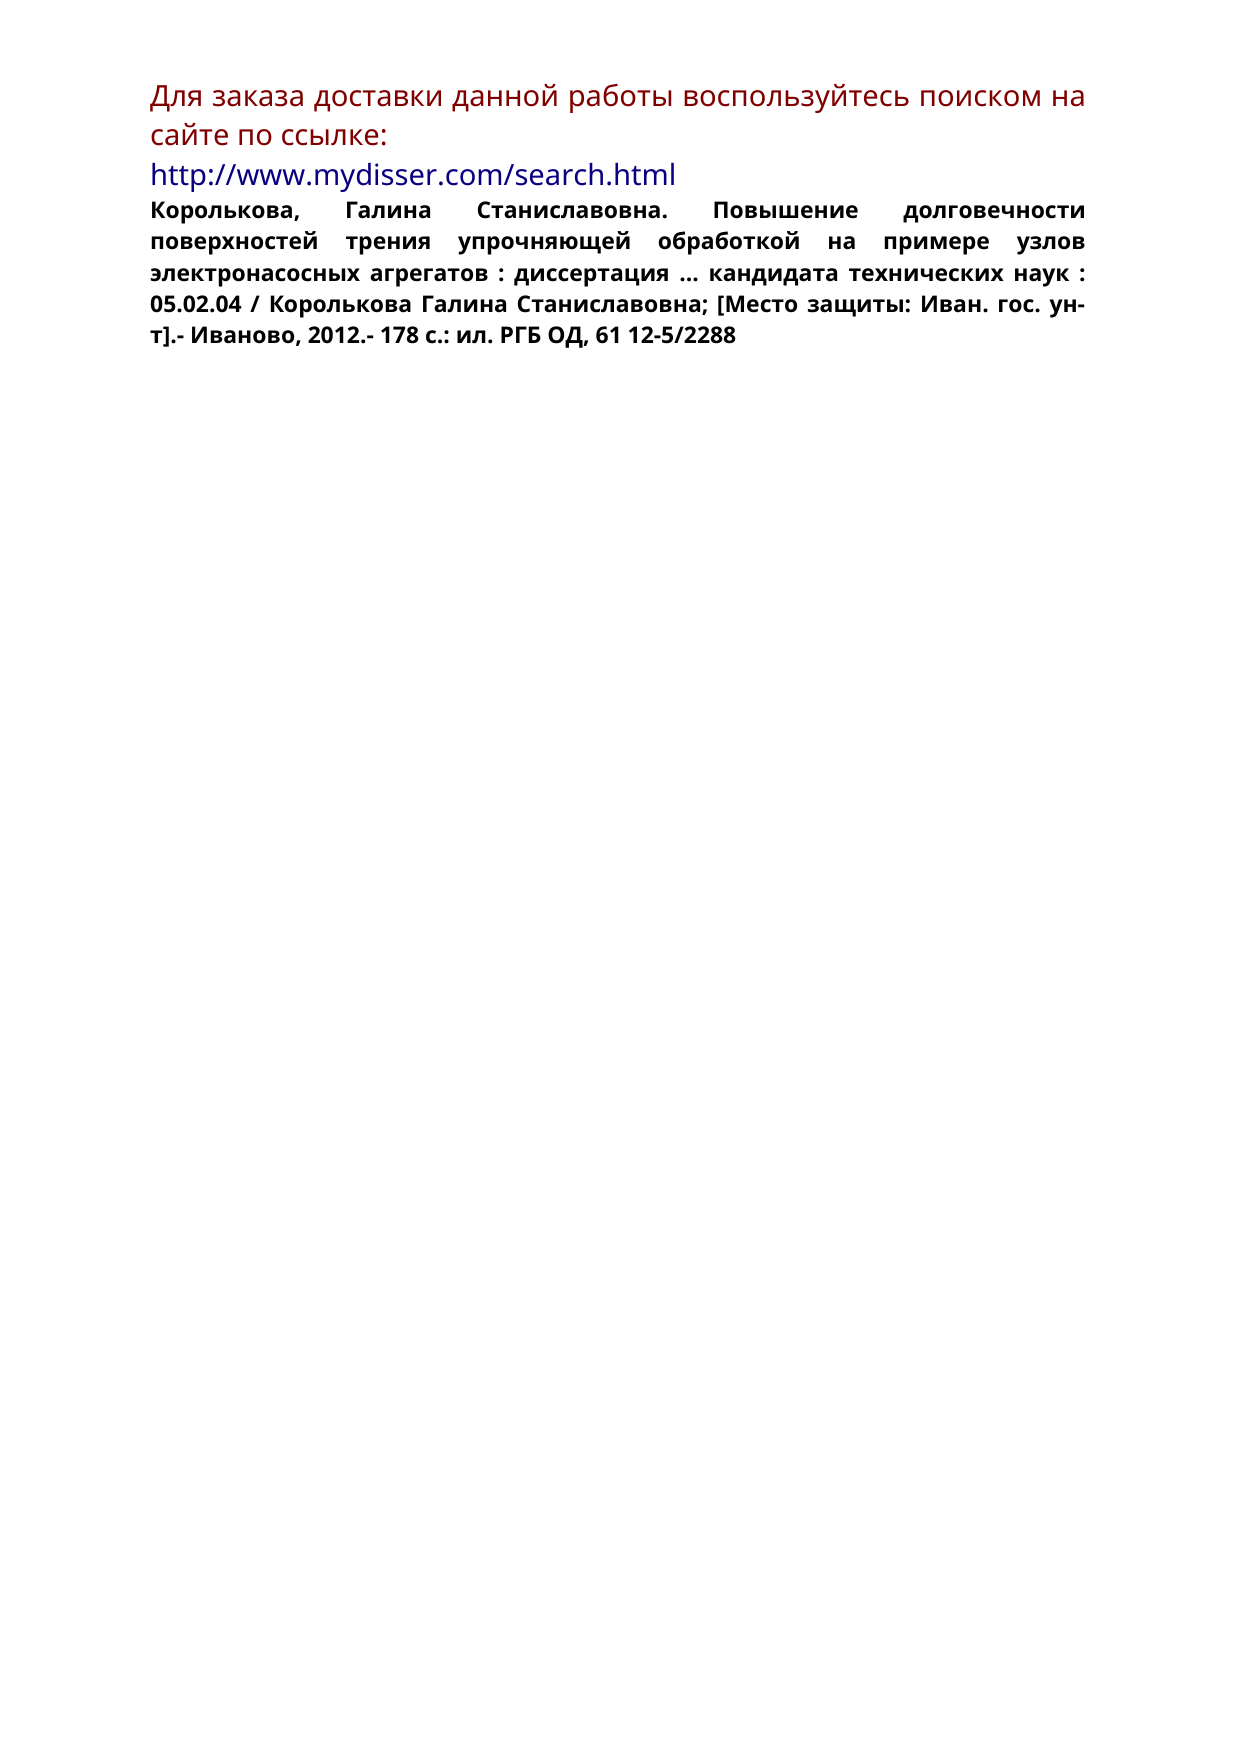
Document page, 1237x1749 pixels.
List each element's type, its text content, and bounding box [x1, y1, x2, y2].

text Королькова, Галина Станиславовна. Повышение долговечности поверхностей трения упрочняющей обработкой на примере узлов электронасосных агрегатов : диссертация ... кандидата технических наук : 05.02.04 / Королькова Галина Станиславовна; [Место защиты: Иван. гос. ун-т].- Иваново, 2012.- 178 с.: ил. РГБ ОД, 61 12-5/2288 [150, 194, 1086, 350]
